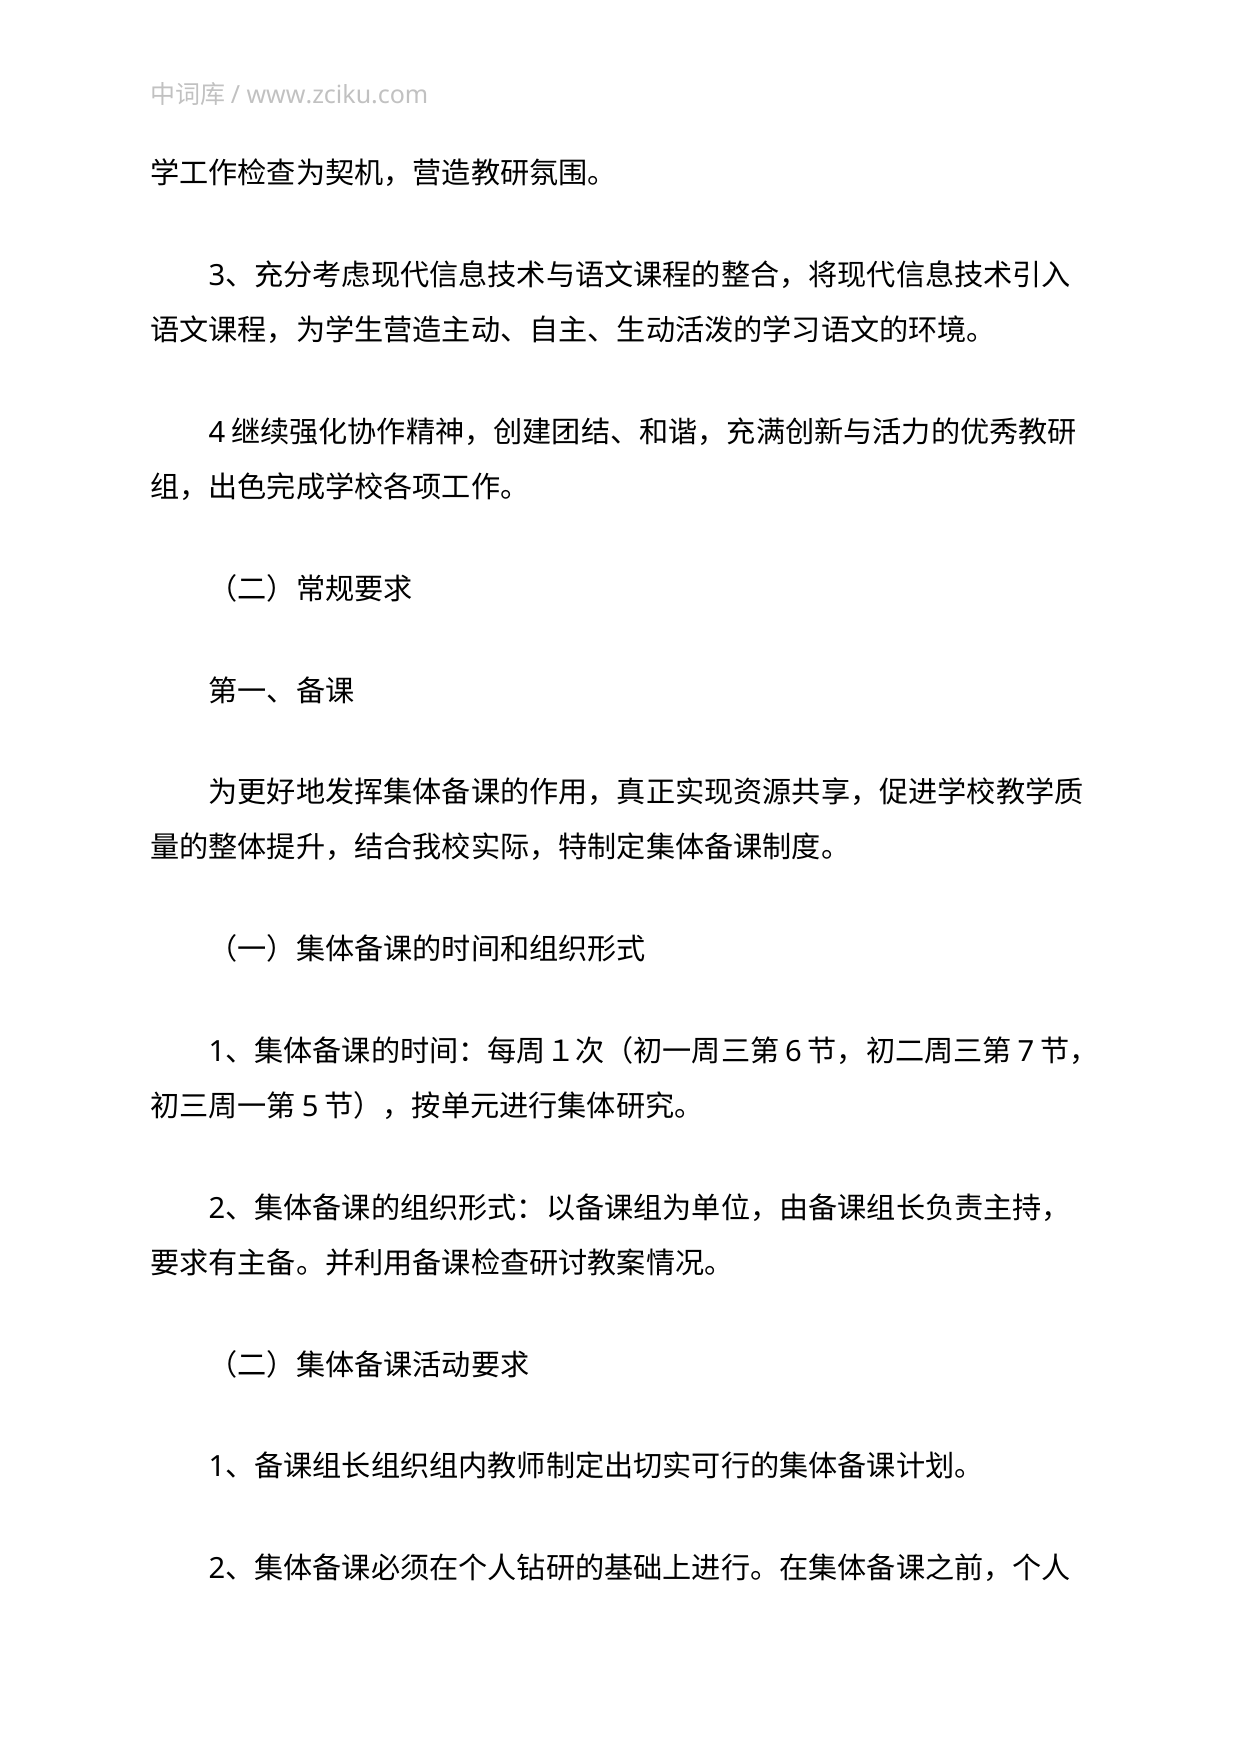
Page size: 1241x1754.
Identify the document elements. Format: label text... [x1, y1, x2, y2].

text 第一、备课 [150, 667, 1090, 709]
text （二）常规要求 [150, 565, 1090, 608]
text 4继续强化协作精神，创建团结、和谐，充满创新与活力的优秀教研组，出色完成学校各项工作。 [150, 408, 1090, 506]
text 2、集体备课的组织形式：以备课组为单位，由备课组长负责主持，要求有主备。并利用备课检查研讨教案情况。 [150, 1184, 1090, 1282]
text 为更好地发挥集体备课的作用，真正实现资源共享，促进学校教学质量的整体提升，结合我校实际，特制定集体备课制度。 [150, 769, 1090, 866]
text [150, 1545, 1090, 1587]
text 1、备课组长组织组内教师制定出切实可行的集体备课计划。 [150, 1443, 1090, 1485]
text （二）集体备课活动要求 [150, 1341, 1090, 1383]
text 3、充分考虑现代信息技术与语文课程的整合，将现代信息技术引入语文课程，为学生营造主动、自主、生动活泼的学习语文的环境。 [150, 252, 1090, 349]
text （一）集体备课的时间和组织形式 [150, 926, 1090, 968]
text 1、集体备课的时间：每周１次（初一周三第6节，初二周三第7节，初三周一第5节），按单元进行集体研究。 [150, 1027, 1090, 1125]
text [150, 150, 1090, 192]
